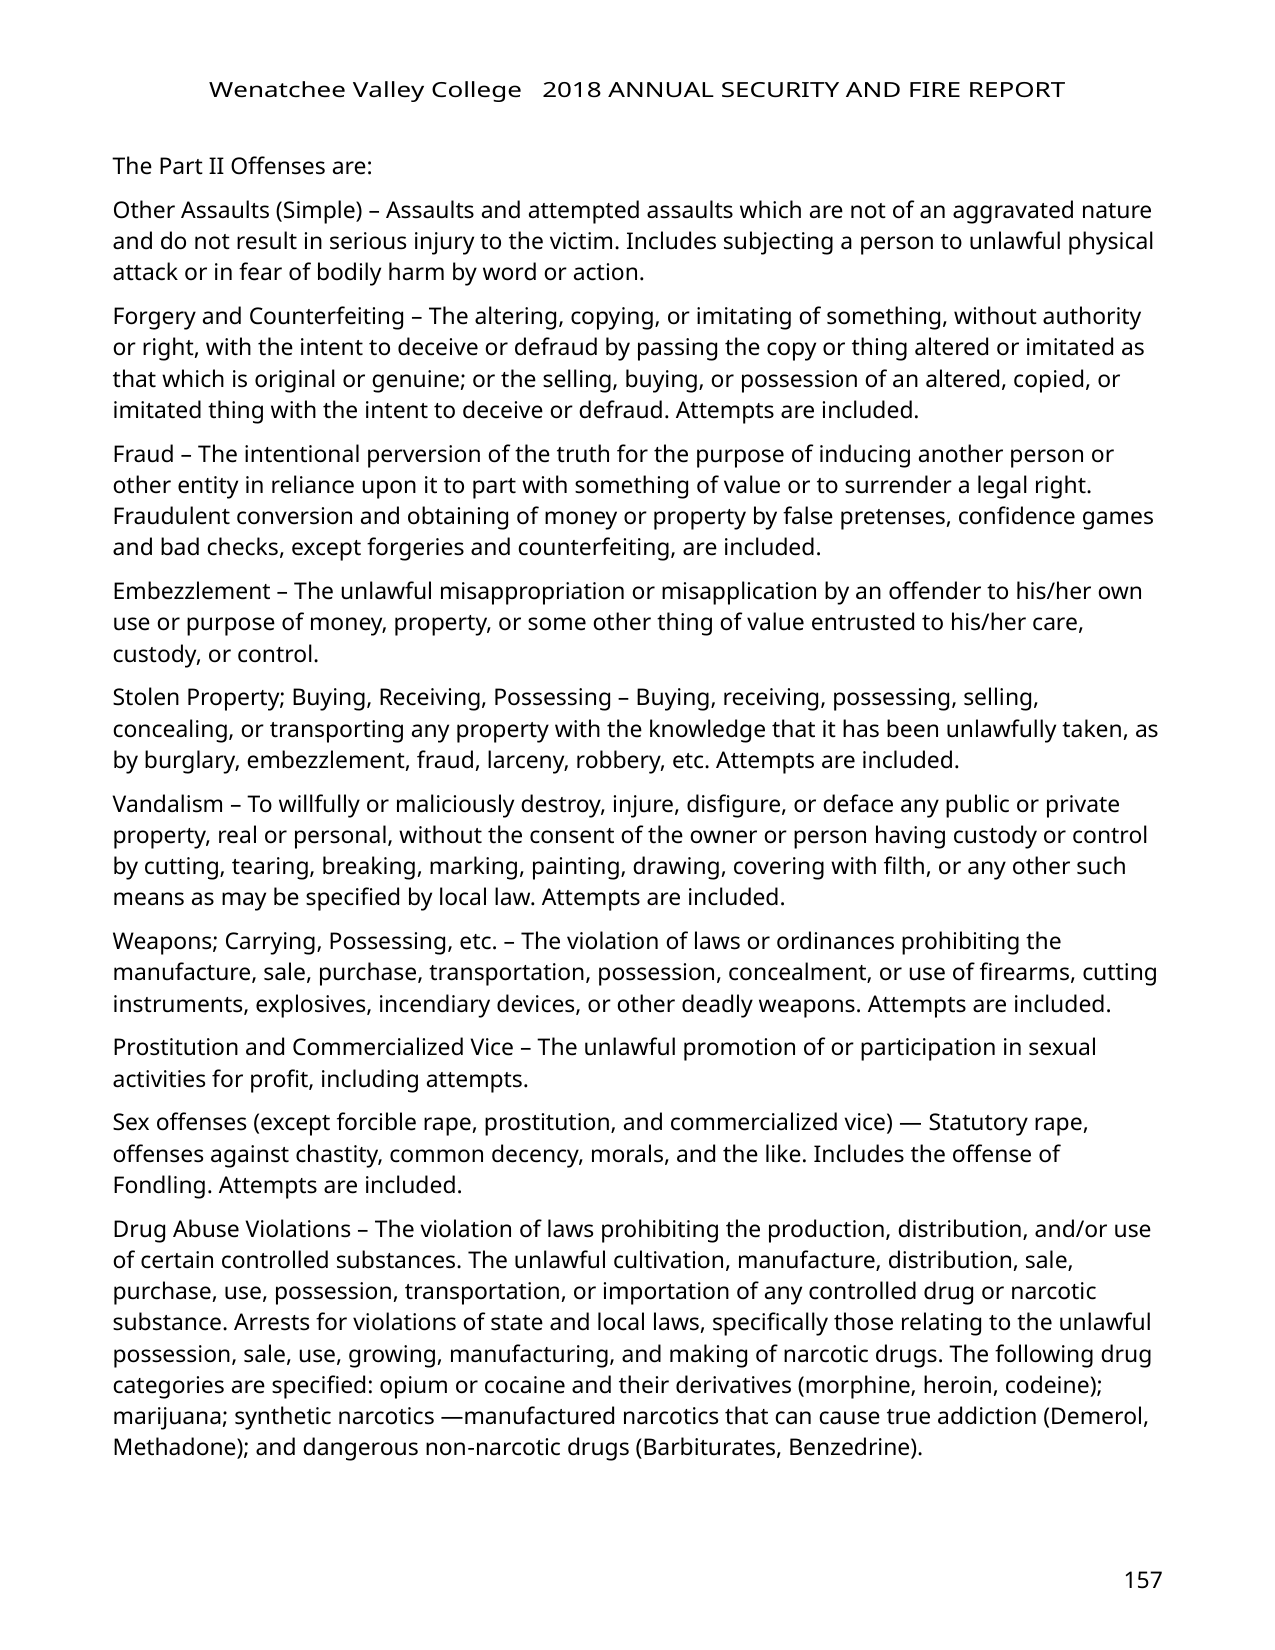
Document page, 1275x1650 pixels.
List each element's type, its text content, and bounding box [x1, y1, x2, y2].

text The Part II Offenses are: [112, 150, 1162, 181]
text Prostitution and Commercialized Vice – The unlawful promotion of or participation in sexual activities for profit, including attempts. [112, 1031, 1162, 1094]
text Other Assaults (Simple) – Assaults and attempted assaults which are not of an aggravated nature and do not result in serious injury to the victim. Includes subjecting a person to unlawful physical attack or in fear of bodily harm by word or action. [112, 194, 1162, 287]
text Embezzlement – The unlawful misappropriation or misapplication by an offender to his/her own use or purpose of money, property, or some other thing of value entrusted to his/her care, custody, or control. [112, 575, 1162, 669]
text Sex offenses (except forcible rape, prostitution, and commercialized vice) ― Statutory rape, offenses against chastity, common decency, morals, and the like. Includes the offense of Fondling. Attempts are included. [112, 1106, 1162, 1200]
text Vandalism – To willfully or maliciously destroy, injure, disfigure, or deface any public or private property, real or personal, without the consent of the owner or person having custody or control by cutting, tearing, breaking, marking, painting, drawing, covering with filth, or any other such means as may be specified by local law. Attempts are included. [112, 787, 1162, 912]
text Drug Abuse Violations – The violation of laws prohibiting the production, distribution, and/or use of certain controlled substances. The unlawful cultivation, manufacture, distribution, sale, purchase, use, possession, transportation, or importation of any controlled drug or narcotic substance. Arrests for violations of state and local laws, specifically those relating to the unlawful possession, sale, use, growing, manufacturing, and making of narcotic drugs. The following drug categories are specified: opium or cocaine and their derivatives (morphine, heroin, codeine); marijuana; synthetic narcotics ―manufactured narcotics that can cause true addiction (Demerol, Methadone); and dangerous non‐narcotic drugs (Barbiturates, Benzedrine). [112, 1212, 1162, 1462]
text Weapons; Carrying, Possessing, etc. – The violation of laws or ordinances prohibiting the manufacture, sale, purchase, transportation, possession, concealment, or use of firearms, cutting instruments, explosives, incendiary devices, or other deadly weapons. Attempts are included. [112, 925, 1162, 1019]
text Stolen Property; Buying, Receiving, Possessing – Buying, receiving, possessing, selling, concealing, or transporting any property with the knowledge that it has been unlawfully taken, as by burglary, embezzlement, fraud, larceny, robbery, etc. Attempts are included. [112, 681, 1162, 775]
text Forgery and Counterfeiting – The altering, copying, or imitating of something, without authority or right, with the intent to deceive or defraud by passing the copy or thing altered or imitated as that which is original or genuine; or the selling, buying, or possession of an altered, copied, or imitated thing with the intent to deceive or defraud. Attempts are included. [112, 300, 1162, 425]
text Fraud – The intentional perversion of the truth for the purpose of inducing another person or other entity in reliance upon it to part with something of value or to surrender a legal right. Fraudulent conversion and obtaining of money or property by false pretenses, confidence games and bad checks, except forgeries and counterfeiting, are included. [112, 437, 1162, 562]
